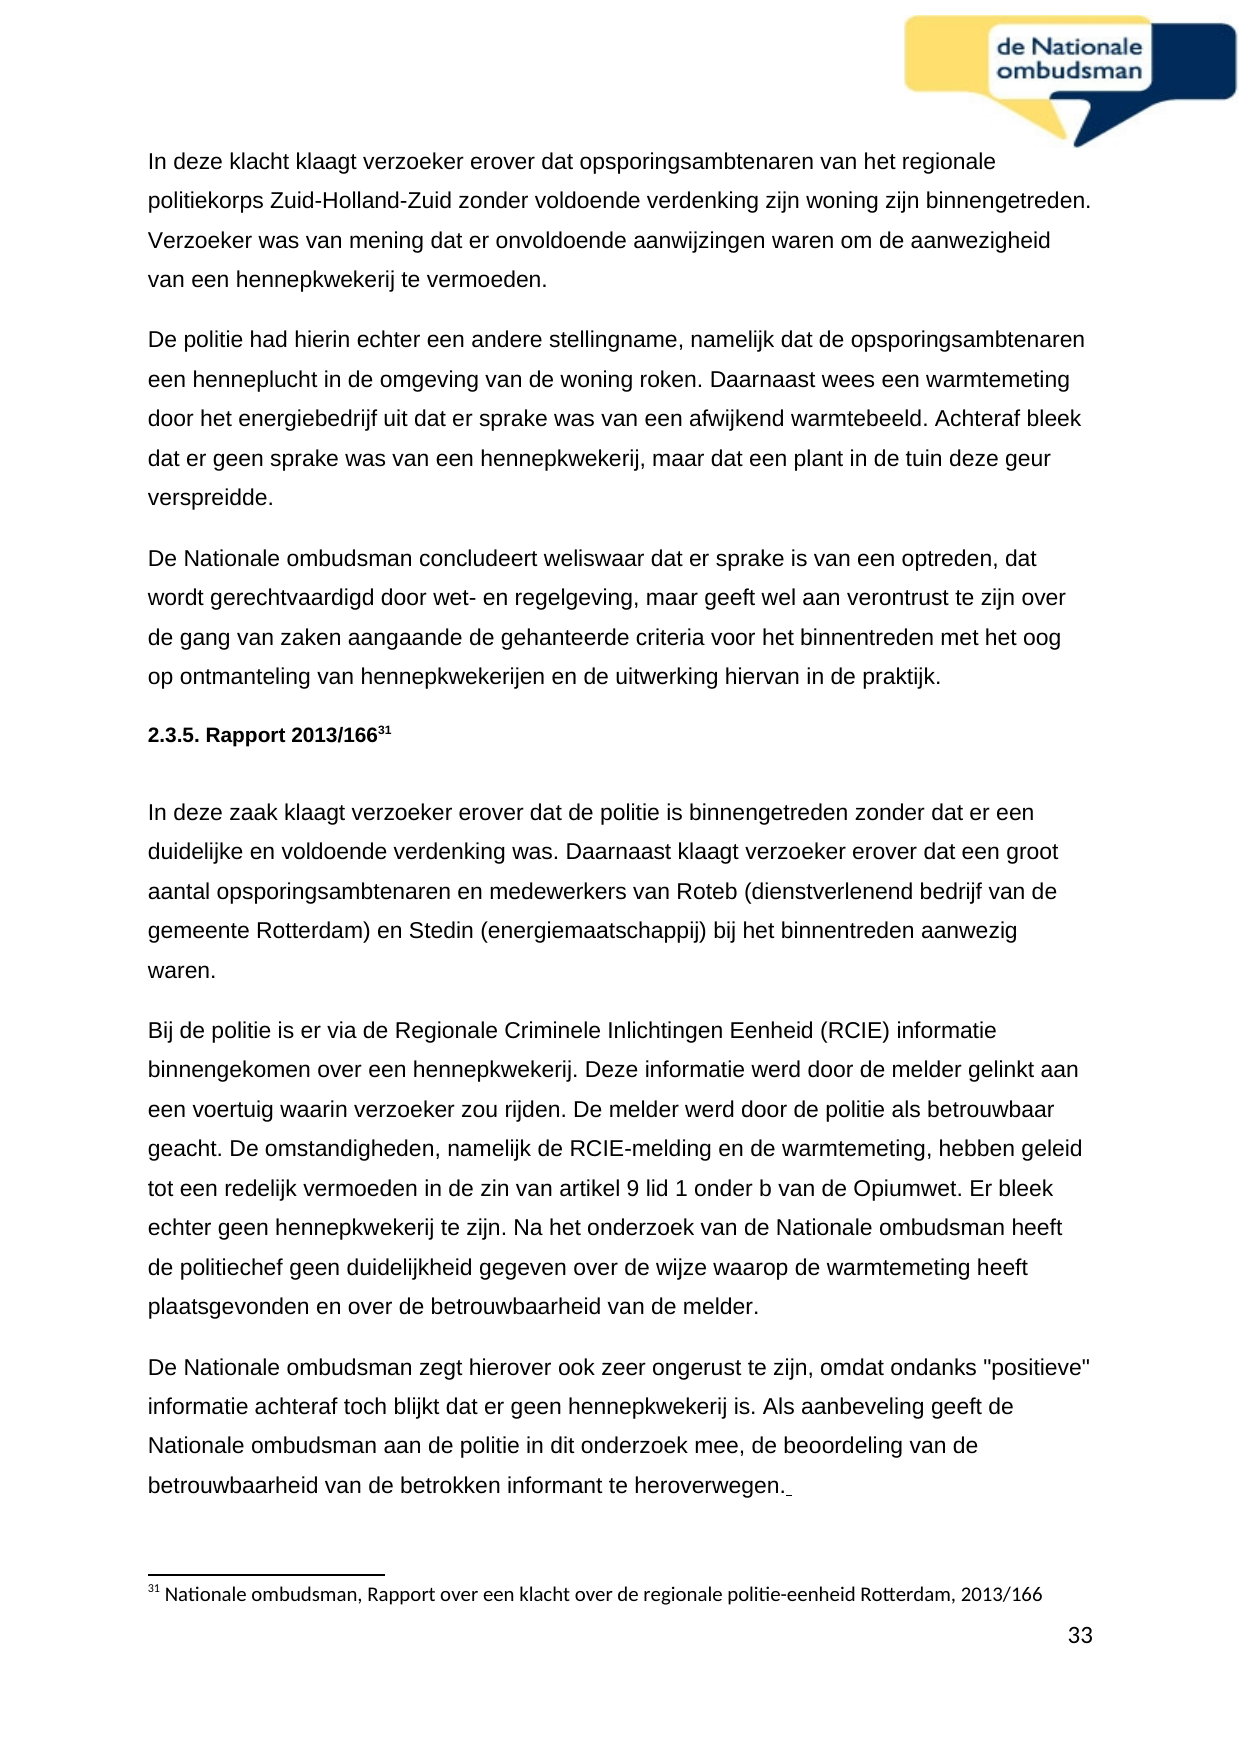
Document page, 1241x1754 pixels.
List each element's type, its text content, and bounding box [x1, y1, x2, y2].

text In deze klacht klaagt verzoeker erover dat opsporingsambtenaren van het regionale politiekorps Zuid-Holland-Zuid zonder voldoende verdenking zijn woning zijn binnengetreden. Verzoeker was van mening dat er onvoldoende aanwijzingen waren om de aanwezigheid van een hennepkwekerij te vermoeden. [148, 148, 1093, 292]
text In deze zaak klaagt verzoeker erover dat de politie is binnengetreden zonder dat er een duidelijke en voldoende verdenking was. Daarnaast klaagt verzoeker erover dat een groot aantal opsporingsambtenaren en medewerkers van Roteb (dienstverlenend bedrijf van de gemeente Rotterdam) en Stedin (energiemaatschappij) bij het binnentreden aanwezig waren. [148, 799, 1093, 983]
text De Nationale ombudsman concludeert weliswaar dat er sprake is van een optreden, dat wordt gerechtvaardigd door wet- en regelgeving, maar geeft wel aan verontrust te zijn over de gang van zaken aangaande de gehanteerde criteria voor het binnentreden met het oog op ontmanteling van hennepkwekerijen en de uitwerking hiervan in de praktijk. [148, 544, 1093, 689]
text Bij de politie is er via de Regionale Criminele Inlichtingen Eenheid (RCIE) informatie binnengekomen over een hennepkwekerij. Deze informatie werd door de melder gelinkt aan een voertuig waarin verzoeker zou rijden. De melder werd door de politie als betrouwbaar geacht. De omstandigheden, namelijk de RCIE-melding en de warmtemeting, hebben geleid tot een redelijk vermoeden in de zin van artikel 9 lid 1 onder b van de Opiumwet. Er bleek echter geen hennepkwekerij te zijn. Na het onderzoek van de Nationale ombudsman heeft de politiechef geen duidelijkheid gegeven over de wijze waarop de warmtemeting heeft plaatsgevonden en over de betrouwbaarheid van de melder. [148, 1017, 1093, 1319]
picture [903, 15, 1239, 149]
subtitle 2.3.5. Rapport 2013/166 [148, 723, 1093, 747]
text De Nationale ombudsman zegt hierover ook zeer ongerust te zijn, omdat ondanks "positieve" informatie achteraf toch blijkt dat er geen hennepkwekerij is. Als aanbeveling geeft de Nationale ombudsman aan de politie in dit onderzoek mee, de beoordeling van de betrouwbaarheid van de betrokken informant te heroverwegen. [148, 1353, 1093, 1498]
text De politie had hierin echter een andere stellingname, namelijk dat de opsporingsambtenaren een henneplucht in de omgeving van de woning roken. Daarnaast wees een warmtemeting door het energiebedrijf uit dat er sprake was van een afwijkend warmtebeeld. Achteraf bleek dat er geen sprake was van een hennepkwekerij, maar dat een plant in de tuin deze geur verspreidde. [148, 326, 1093, 511]
